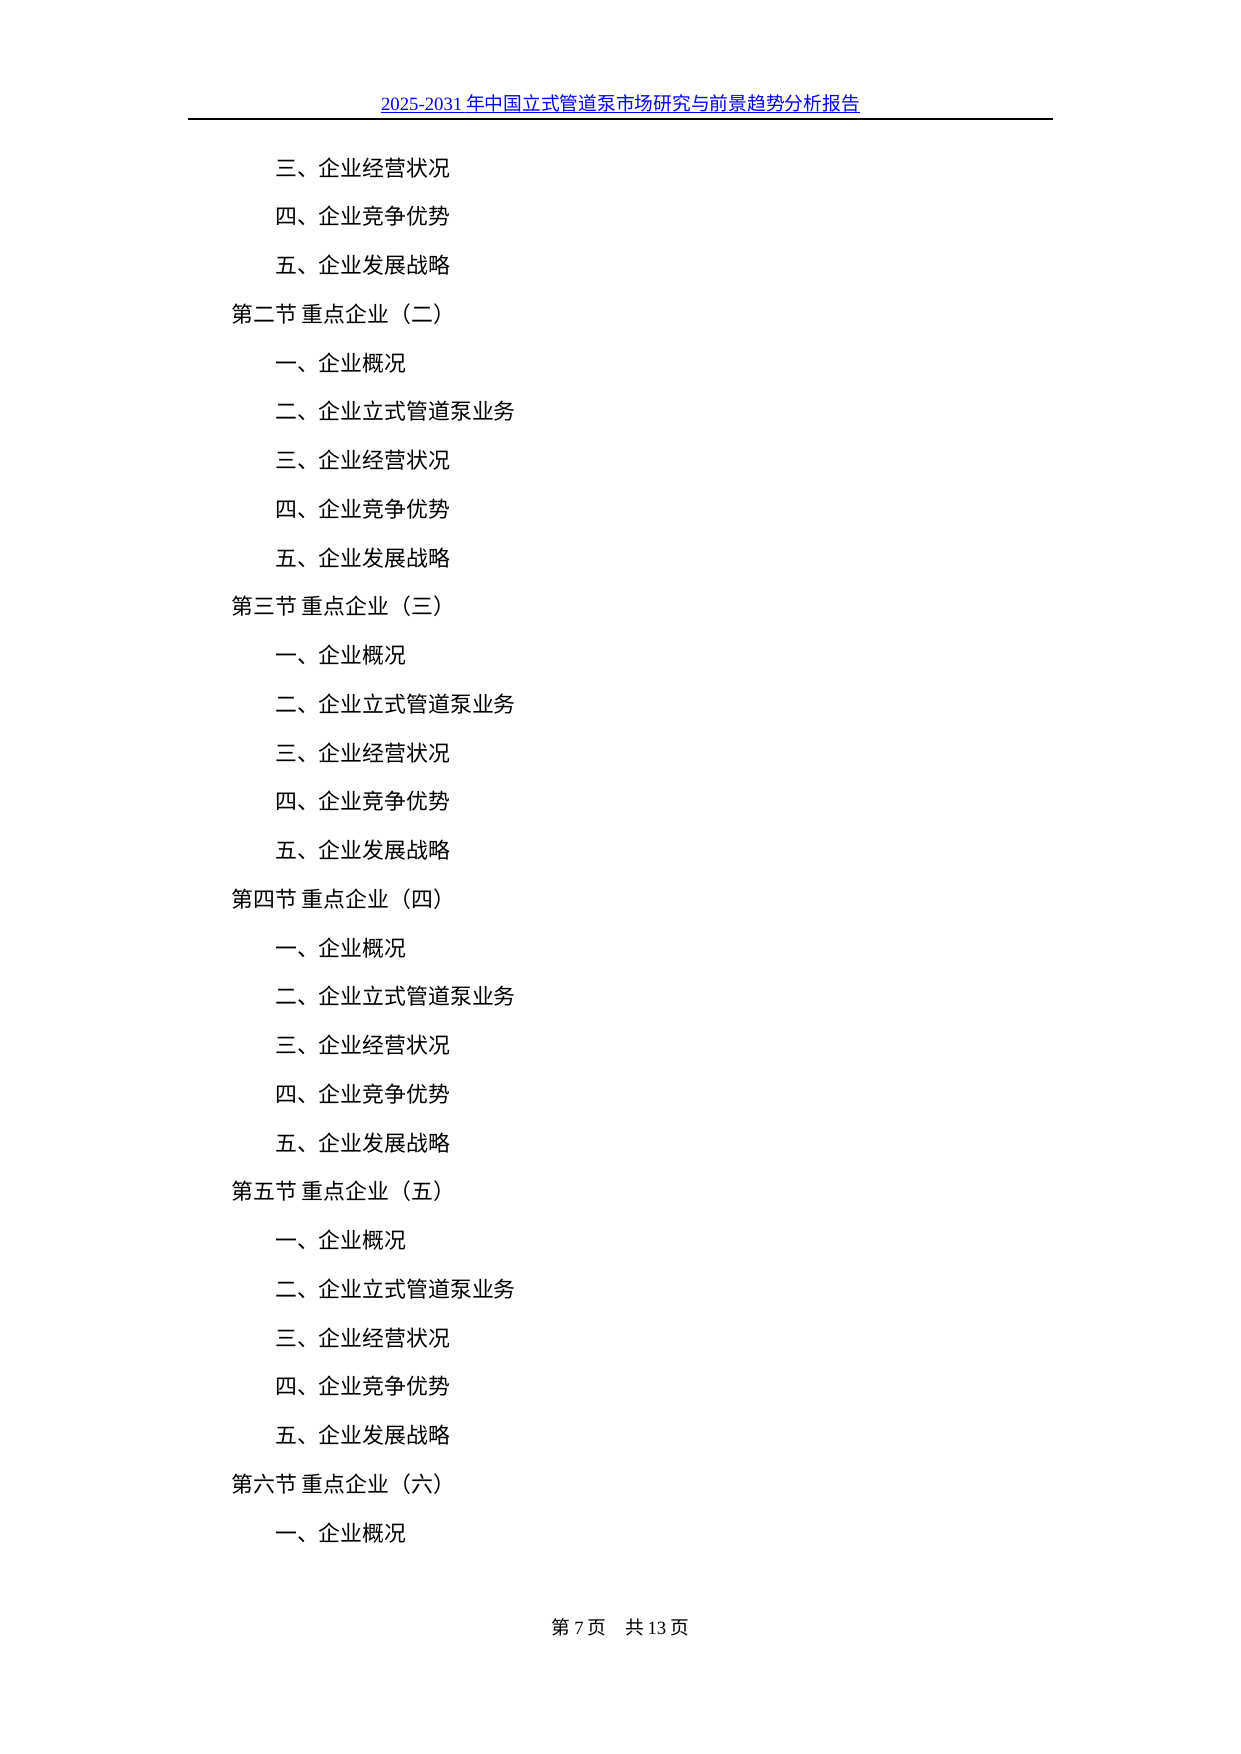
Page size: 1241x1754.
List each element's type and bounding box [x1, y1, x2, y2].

text [187, 150, 1053, 1548]
